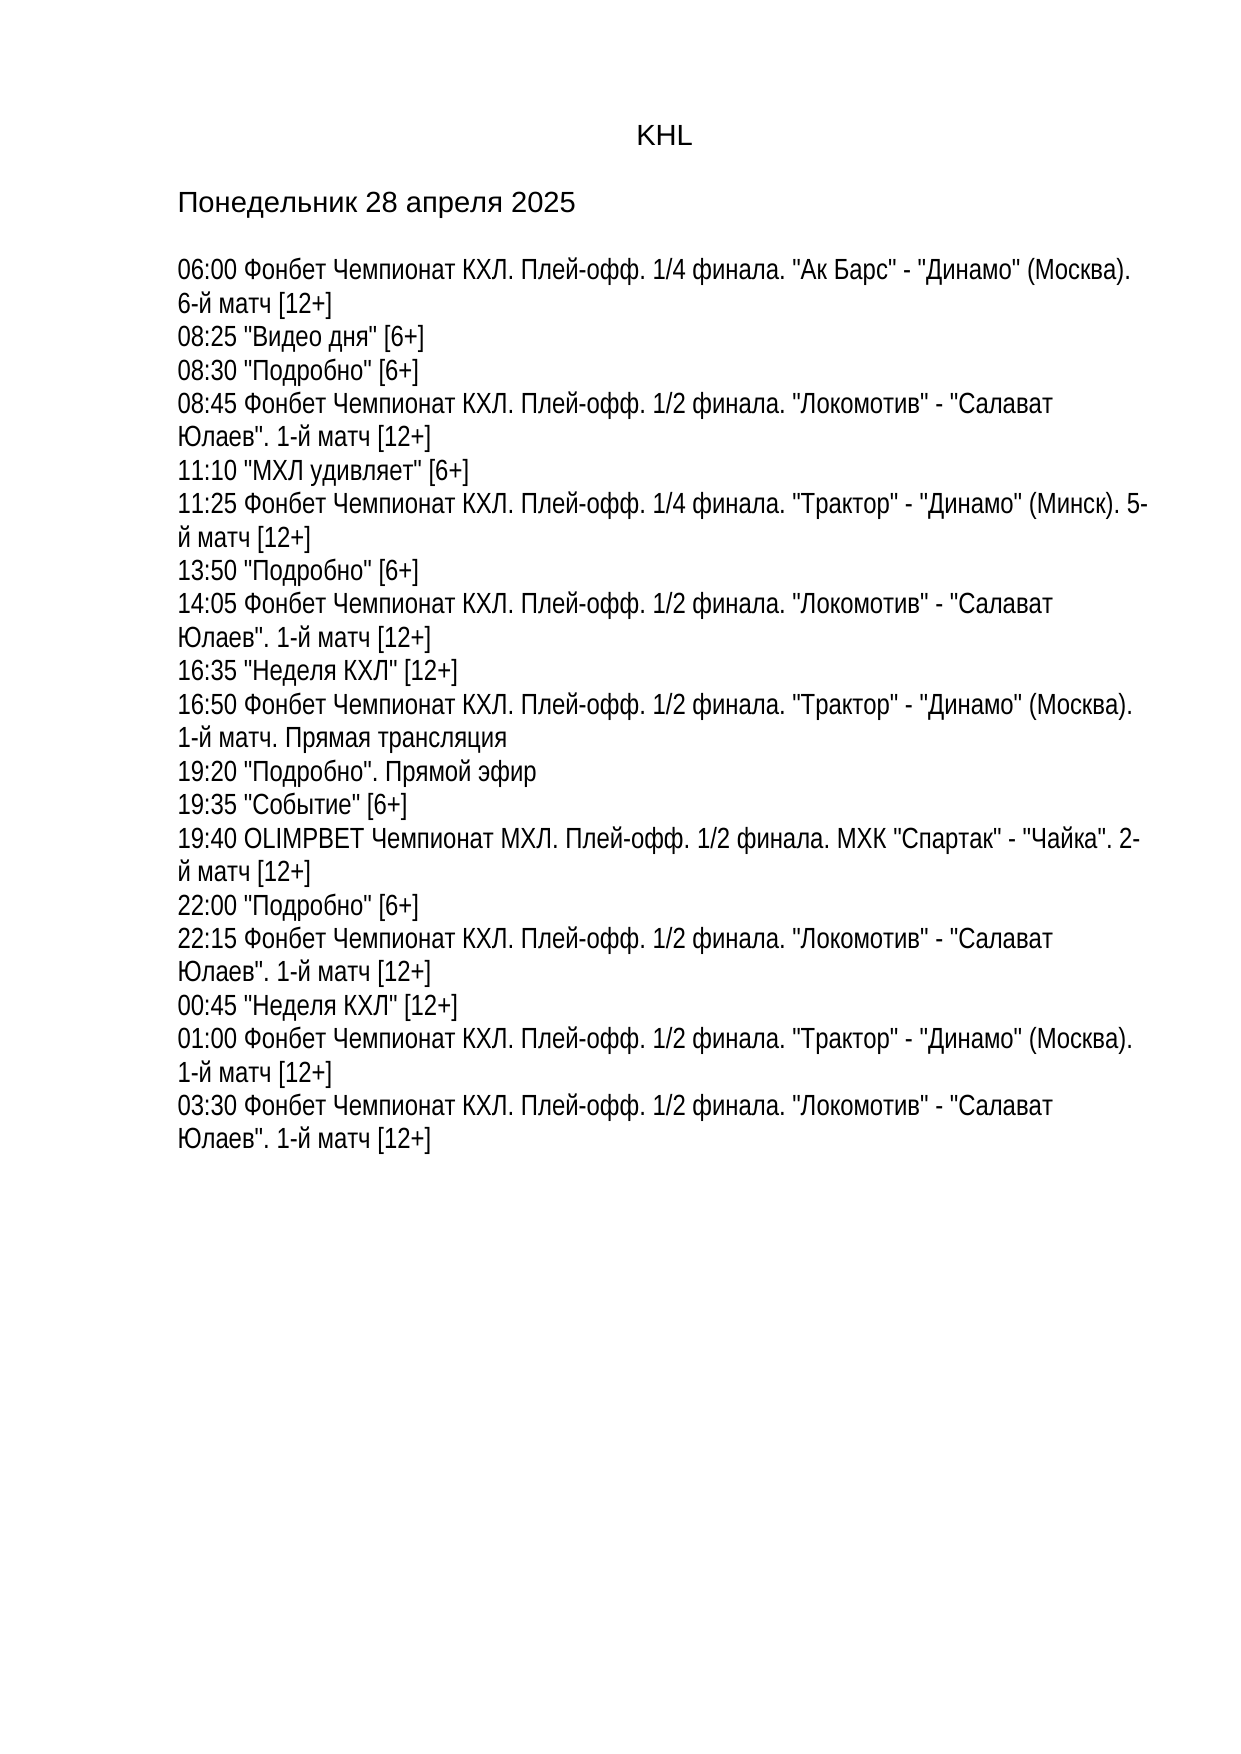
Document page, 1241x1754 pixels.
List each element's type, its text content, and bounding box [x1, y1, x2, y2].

text 03:30 Фонбет Чемпионат КХЛ. Плей-офф. 1/2 финала. "Локомотив" - "Салават Юлаев". 1-й матч [12+] [177, 1088, 1152, 1155]
text 11:25 Фонбет Чемпионат КХЛ. Плей-офф. 1/4 финала. "Трактор" - "Динамо" (Минск). 5-й матч [12+] [177, 486, 1152, 553]
text 08:45 Фонбет Чемпионат КХЛ. Плей-офф. 1/2 финала. "Локомотив" - "Салават Юлаев". 1-й матч [12+] [177, 386, 1152, 453]
text 16:50 Фонбет Чемпионат КХЛ. Плей-офф. 1/2 финала. "Трактор" - "Динамо" (Москва). 1-й матч. Прямая трансляция [177, 687, 1152, 754]
text 01:00 Фонбет Чемпионат КХЛ. Плей-офф. 1/2 финала. "Трактор" - "Динамо" (Москва). 1-й матч [12+] [177, 1021, 1152, 1088]
text 19:20 "Подробно". Прямой эфир [177, 754, 1152, 787]
text KHL [177, 118, 1152, 152]
text 19:35 "Событие" [6+] [177, 787, 1152, 821]
text 22:15 Фонбет Чемпионат КХЛ. Плей-офф. 1/2 финала. "Локомотив" - "Салават Юлаев". 1-й матч [12+] [177, 921, 1152, 988]
text 08:25 "Видео дня" [6+] [177, 319, 1152, 353]
text 11:10 "МХЛ удивляет" [6+] [177, 453, 1152, 486]
text 14:05 Фонбет Чемпионат КХЛ. Плей-офф. 1/2 финала. "Локомотив" - "Салават Юлаев". 1-й матч [12+] [177, 587, 1152, 653]
text 16:35 "Неделя КХЛ" [12+] [177, 653, 1152, 687]
text 00:45 "Неделя КХЛ" [12+] [177, 988, 1152, 1021]
text 22:00 "Подробно" [6+] [177, 888, 1152, 921]
text 13:50 "Подробно" [6+] [177, 553, 1152, 587]
text Понедельник 28 апреля 2025 [177, 185, 1152, 219]
text 08:30 "Подробно" [6+] [177, 353, 1152, 386]
text 06:00 Фонбет Чемпионат КХЛ. Плей-офф. 1/4 финала. "Ак Барс" - "Динамо" (Москва). 6-й матч [12+] [177, 252, 1152, 319]
text 19:40 OLIMPBET Чемпионат МХЛ. Плей-офф. 1/2 финала. МХК "Спартак" - "Чайка". 2-й матч [12+] [177, 821, 1152, 888]
